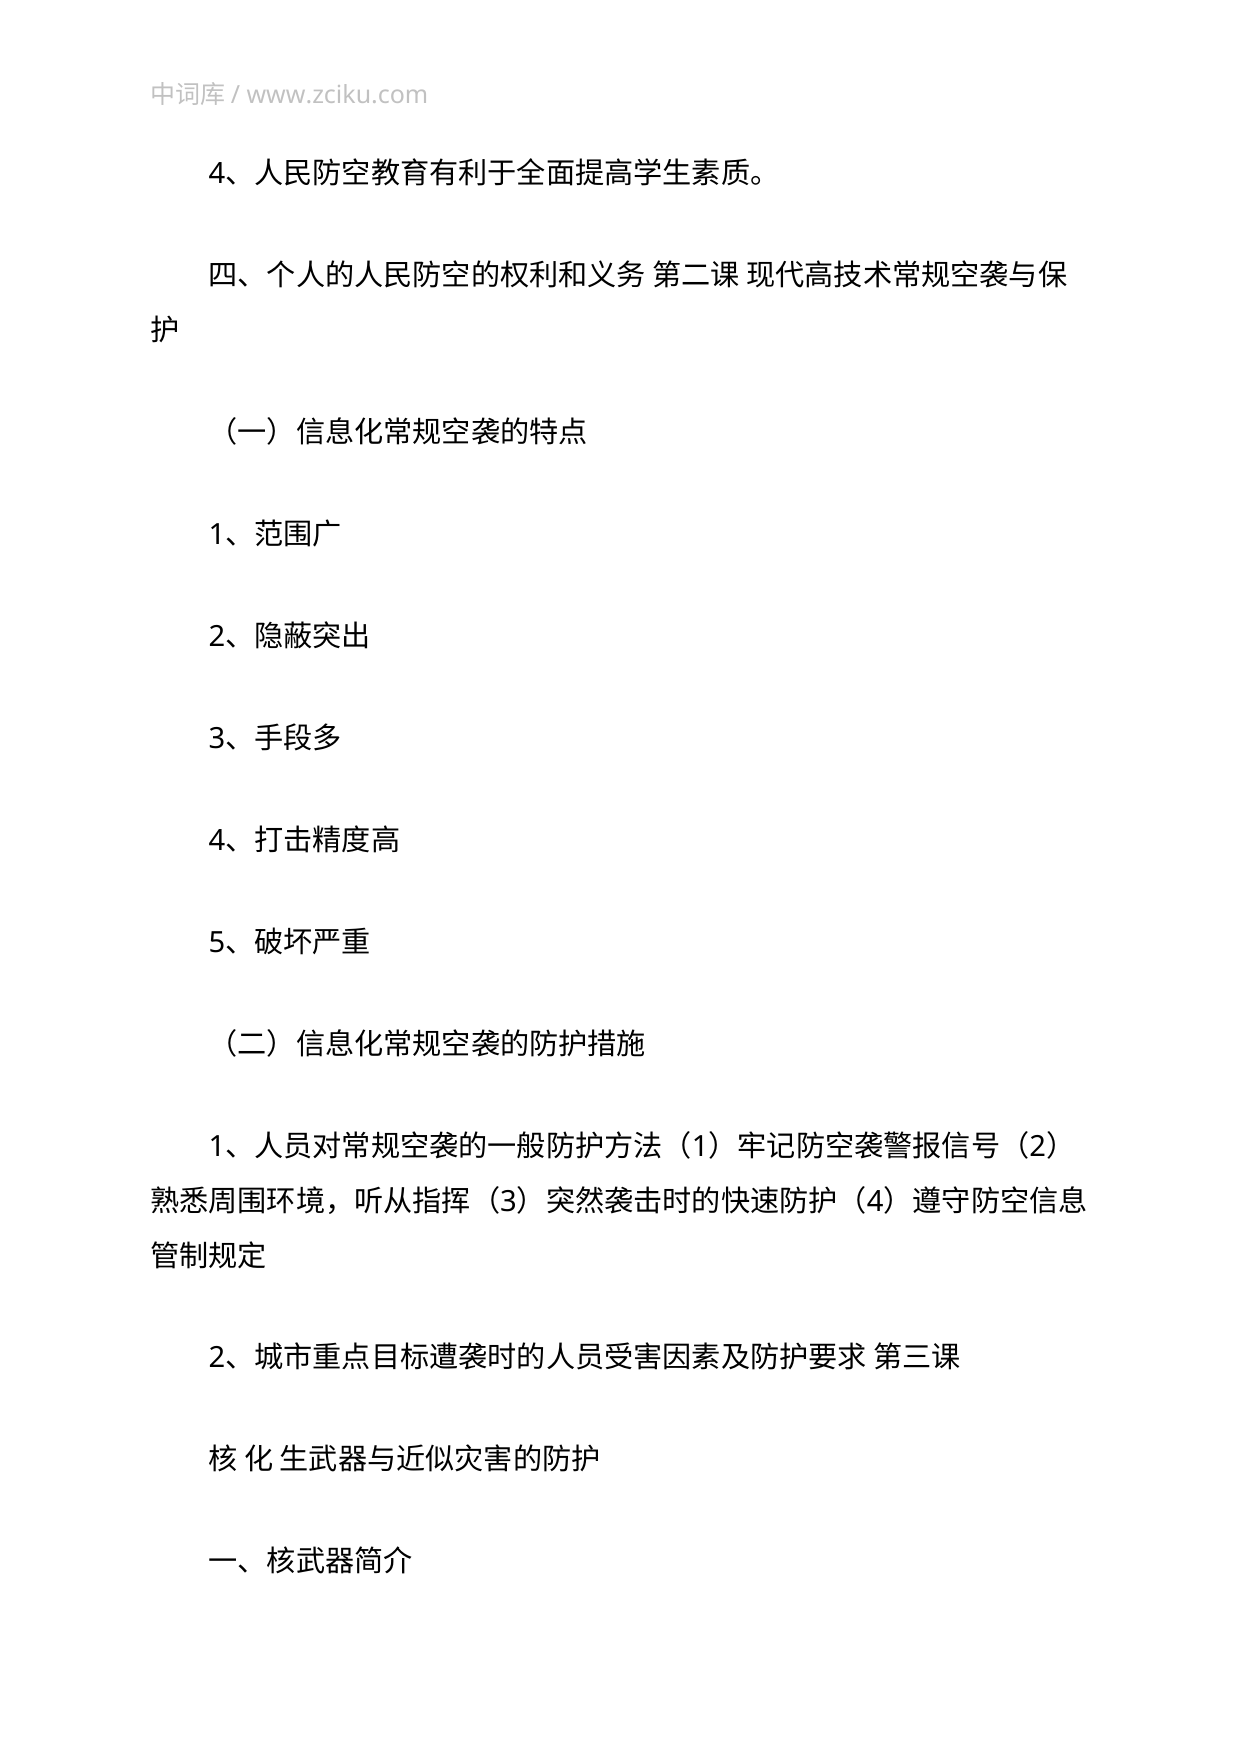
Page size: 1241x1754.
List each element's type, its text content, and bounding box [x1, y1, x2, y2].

text 1、范围广 [150, 510, 1090, 553]
text 2、城市重点目标遭袭时的人员受害因素及防护要求 第三课 [150, 1334, 1090, 1376]
text 一、核武器简介 [150, 1538, 1090, 1580]
text 四、个人的人民防空的权利和义务 第二课 现代高技术常规空袭与保护 [150, 252, 1090, 349]
text 4、人民防空教育有利于全面提高学生素质。 [150, 150, 1090, 192]
text 5、破坏严重 [150, 918, 1090, 961]
text 2、隐蔽突出 [150, 612, 1090, 655]
text 4、打击精度高 [150, 816, 1090, 859]
text （一）信息化常规空袭的特点 [150, 409, 1090, 451]
text 3、手段多 [150, 714, 1090, 757]
text （二）信息化常规空袭的防护措施 [150, 1020, 1090, 1063]
text 核 化 生武器与近似灾害的防护 [150, 1436, 1090, 1478]
text 1、人员对常规空袭的一般防护方法（1）牢记防空袭警报信号（2）熟悉周围环境，听从指挥（3）突然袭击时的快速防护（4）遵守防空信息管制规定 [150, 1122, 1090, 1274]
